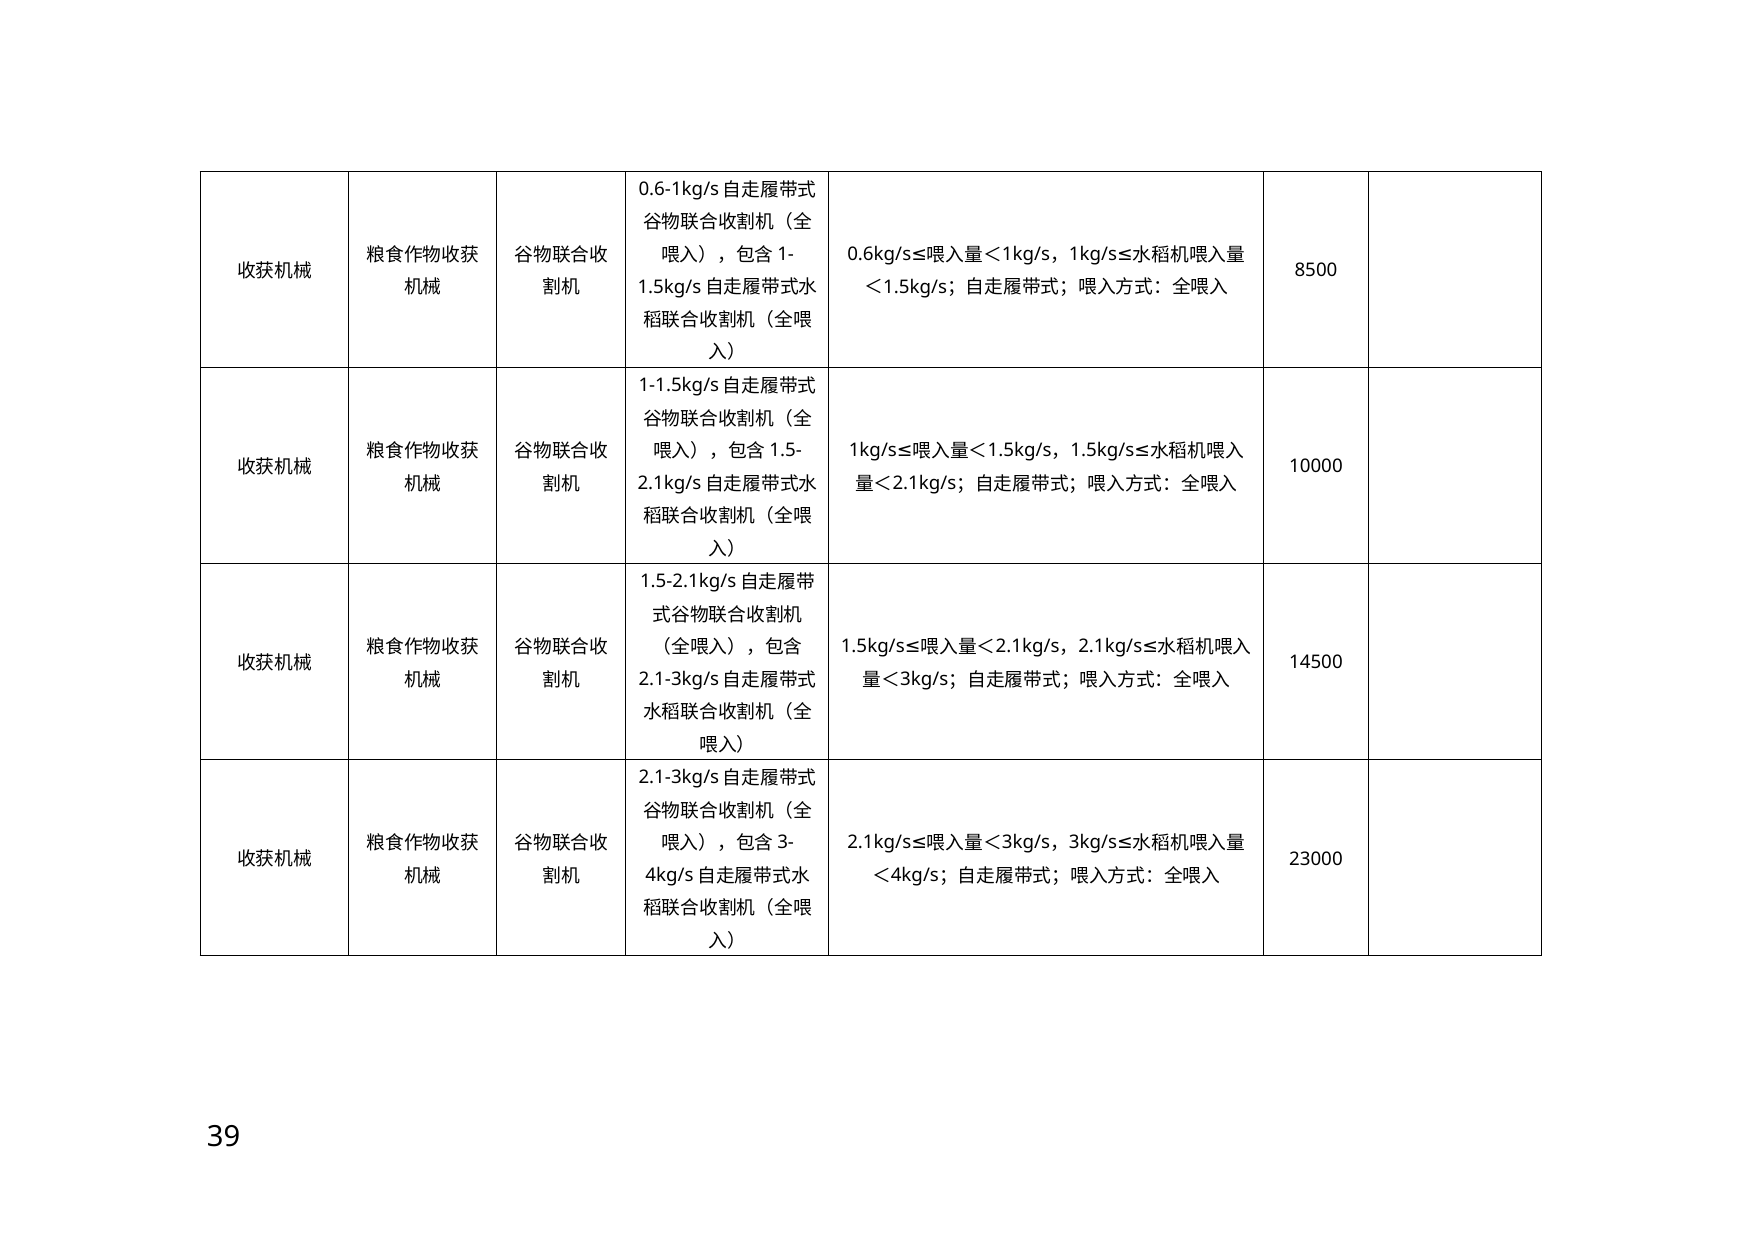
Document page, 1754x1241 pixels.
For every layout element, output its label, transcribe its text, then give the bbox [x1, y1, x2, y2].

table_cell 14500 [1264, 564, 1368, 759]
table_cell 1.5-2.1kg/s自走履带式谷物联合收割机（全喂入），包含2.1-3kg/s自走履带式水稻联合收割机（全喂入） [626, 564, 828, 759]
table_cell 10000 [1264, 368, 1368, 563]
table_cell 收获机械 [201, 564, 348, 759]
table_cell 收获机械 [201, 760, 348, 955]
table_cell 8500 [1264, 172, 1368, 367]
table_cell 2.1kg/s≤喂入量＜3kg/s，3kg/s≤水稻机喂入量＜4kg/s；自走履带式；喂入方式：全喂入 [829, 760, 1263, 955]
table_cell 谷物联合收割机 [497, 172, 625, 367]
table_cell 收获机械 [201, 368, 348, 563]
table_cell 收获机械 [201, 172, 348, 367]
table_cell 谷物联合收割机 [497, 760, 625, 955]
table_cell 1kg/s≤喂入量＜1.5kg/s，1.5kg/s≤水稻机喂入量＜2.1kg/s；自走履带式；喂入方式：全喂入 [829, 368, 1263, 563]
table_cell 粮食作物收获机械 [349, 564, 496, 759]
table_cell 谷物联合收割机 [497, 368, 625, 563]
table_cell 粮食作物收获机械 [349, 760, 496, 955]
table_cell 1.5kg/s≤喂入量＜2.1kg/s，2.1kg/s≤水稻机喂入量＜3kg/s；自走履带式；喂入方式：全喂入 [829, 564, 1263, 759]
table_cell 粮食作物收获机械 [349, 368, 496, 563]
table_cell 23000 [1264, 760, 1368, 955]
table_cell 0.6-1kg/s自走履带式谷物联合收割机（全喂入），包含1-1.5kg/s自走履带式水稻联合收割机（全喂入） [626, 172, 828, 367]
table_cell 0.6kg/s≤喂入量＜1kg/s，1kg/s≤水稻机喂入量＜1.5kg/s；自走履带式；喂入方式：全喂入 [829, 172, 1263, 367]
table_cell [1369, 760, 1541, 955]
table_cell [1369, 172, 1541, 367]
table_cell [1369, 564, 1541, 759]
table_cell 1-1.5kg/s自走履带式谷物联合收割机（全喂入），包含1.5-2.1kg/s自走履带式水稻联合收割机（全喂入） [626, 368, 828, 563]
table_cell 粮食作物收获机械 [349, 172, 496, 367]
table_cell 2.1-3kg/s自走履带式谷物联合收割机（全喂入），包含3-4kg/s自走履带式水稻联合收割机（全喂入） [626, 760, 828, 955]
table_cell [1369, 368, 1541, 563]
table_cell 谷物联合收割机 [497, 564, 625, 759]
